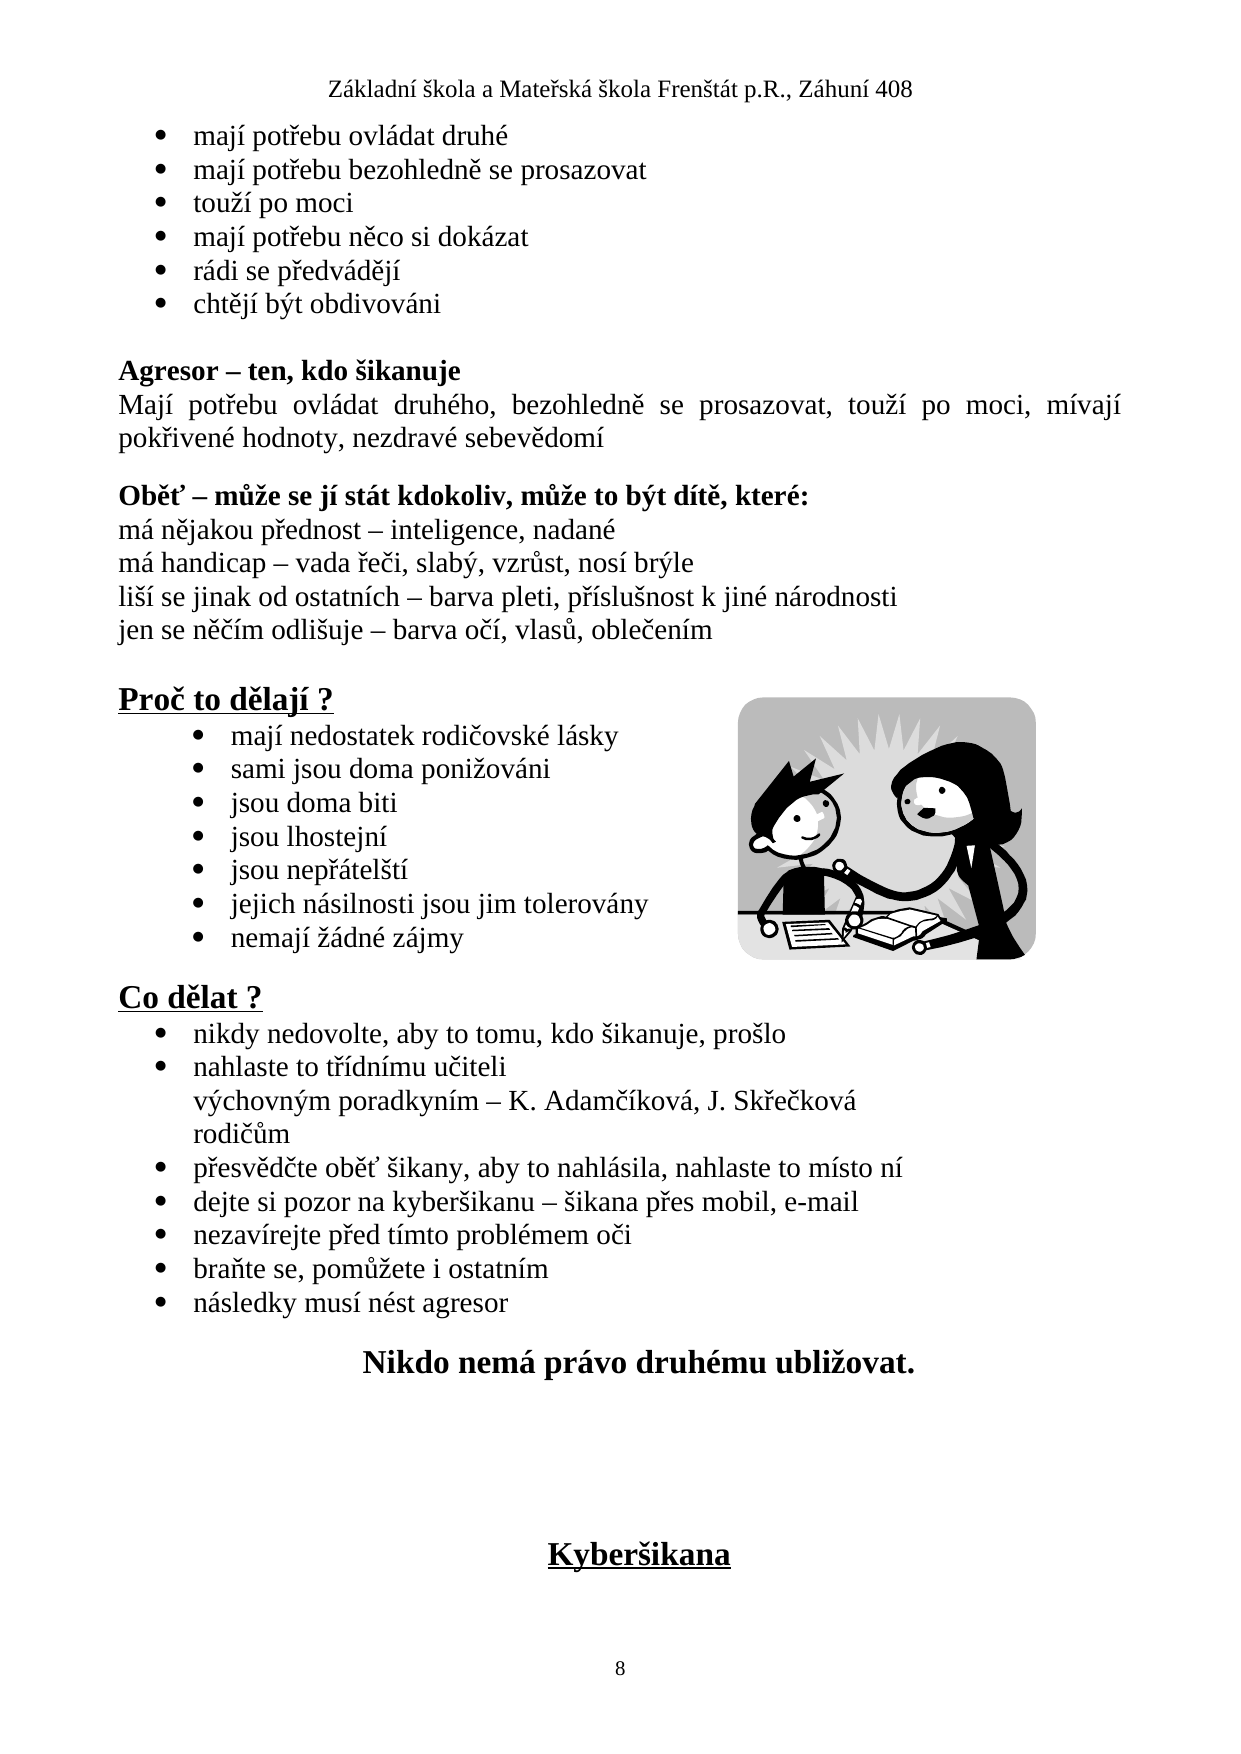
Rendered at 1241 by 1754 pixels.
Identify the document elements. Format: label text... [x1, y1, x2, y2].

list jsou nepřátelští [193, 852, 1122, 886]
list jsou doma biti [193, 785, 1122, 819]
list nezavírejte před tímto problémem oči [156, 1217, 1122, 1251]
text jen se něčím odlišuje – barva očí, vlasů, oblečením [118, 612, 1122, 646]
list mají potřebu bezohledně se prosazovat [156, 152, 1122, 185]
list sami jsou doma ponižováni [193, 751, 1122, 785]
list braňte se, pomůžete i ostatním [156, 1251, 1122, 1285]
text Oběť – může se jí stát kdokoliv, může to být dítě, které: [118, 478, 1122, 512]
list jsou lhostejní [193, 819, 1122, 852]
list rádi se předvádějí [156, 253, 1122, 286]
list přesvědčte oběť šikany, aby to nahlásila, nahlaste to místo ní [156, 1150, 1122, 1184]
list touží po moci [156, 185, 1122, 219]
list dejte si pozor na kyberšikanu – šikana přes mobil, e-mail [156, 1184, 1122, 1217]
text Mají potřebu ovládat druhého, bezohledně se prosazovat, touží po moci, mívají pokřivené hodnoty, nezdravé sebevědomí [118, 387, 1122, 454]
list mají potřebu něco si dokázat [156, 219, 1122, 253]
text Nikdo nemá právo druhému ubližovat. [156, 1342, 1122, 1381]
list jejich násilnosti jsou jim tolerovány [193, 886, 1122, 920]
list mají nedostatek rodičovské lásky [193, 718, 1122, 751]
list nikdy nedovolte, aby to tomu, kdo šikanuje, prošlo [156, 1016, 1122, 1049]
text Co dělat ? [118, 977, 1122, 1016]
list nemají žádné zájmy [193, 920, 1122, 953]
text Proč to dělají ? [118, 679, 1122, 718]
list chtějí být obdivováni [156, 286, 1122, 320]
list nahlaste to třídnímu učiteli [156, 1049, 1122, 1083]
list následky musí nést agresor [156, 1285, 1122, 1318]
text rodičům [156, 1117, 1122, 1150]
text Agresor – ten, kdo šikanuje [118, 353, 1122, 387]
list mají potřebu ovládat druhé [156, 118, 1122, 152]
text výchovným poradkyním – K. Adamčíková, J. Skřečková [156, 1083, 1122, 1117]
text Kyberšikana [156, 1534, 1122, 1572]
text má nějakou přednost – inteligence, nadané [118, 512, 1122, 545]
text má handicap – vada řeči, slabý, vzrůst, nosí brýle [118, 545, 1122, 579]
text liší se jinak od ostatních – barva pleti, příslušnost k jiné národnosti [118, 579, 1122, 612]
